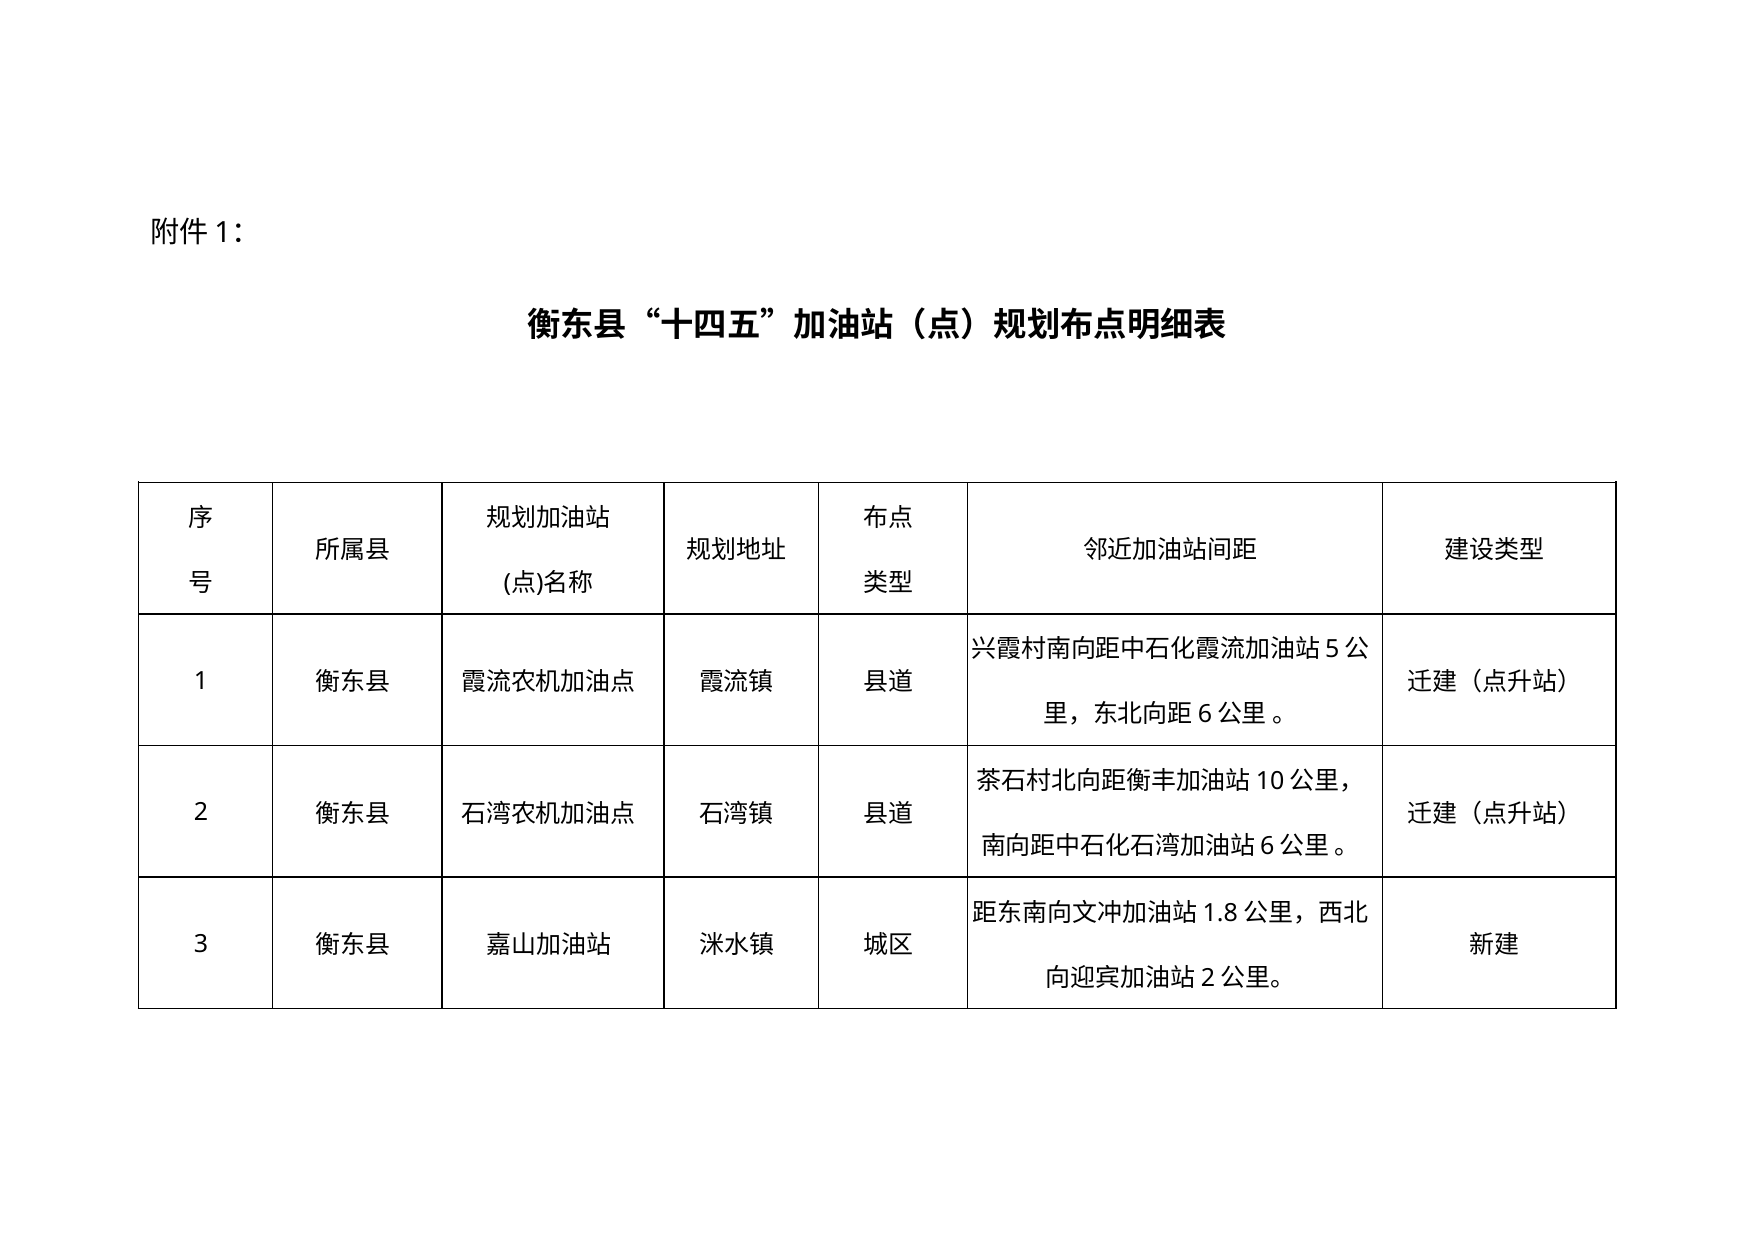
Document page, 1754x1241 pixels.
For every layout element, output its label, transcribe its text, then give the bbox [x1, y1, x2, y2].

table_cell 嘉山加油站 [443, 878, 663, 1008]
table_header 建设类型 [1383, 483, 1615, 613]
text 附件1： [150, 198, 1604, 263]
table_header 规划加油站 (点)名称 [443, 483, 663, 613]
table_cell 县道 [819, 746, 967, 876]
table_cell 迁建（点升站） [1383, 746, 1615, 876]
table_cell 3 [139, 878, 272, 1008]
table_header 序 号 [139, 483, 272, 613]
table_cell 石湾镇 [665, 746, 818, 876]
table_cell 衡东县 [273, 615, 441, 744]
table_header 所属县 [273, 483, 441, 613]
table_cell 距东南向文冲加油站1.8公里，西北向迎宾加油站2公里。 [968, 878, 1382, 1008]
table_cell 1 [139, 615, 272, 744]
table_cell 霞流镇 [665, 615, 818, 744]
table_cell 衡东县 [273, 878, 441, 1008]
table_cell 兴霞村南向距中石化霞流加油站5公里，东北向距6公里 。 [968, 615, 1382, 744]
table_cell 县道 [819, 615, 967, 744]
table_header 布点 类型 [819, 483, 967, 613]
table_cell 城区 [819, 878, 967, 1008]
table_cell 新建 [1383, 878, 1615, 1008]
table_header 规划地址 [665, 483, 818, 613]
table_header 邻近加油站间距 [968, 483, 1382, 613]
table_cell 衡东县 [273, 746, 441, 876]
subtitle 衡东县“十四五”加油站（点）规划布点明细表 [150, 290, 1604, 355]
table_cell 茶石村北向距衡丰加油站10公里，南向距中石化石湾加油站6公里 。 [968, 746, 1382, 876]
table_cell 迁建（点升站） [1383, 615, 1615, 744]
table_cell 2 [139, 746, 272, 876]
table_cell 洣水镇 [665, 878, 818, 1008]
table_cell 石湾农机加油点 [443, 746, 663, 876]
table_cell 霞流农机加油点 [443, 615, 663, 744]
